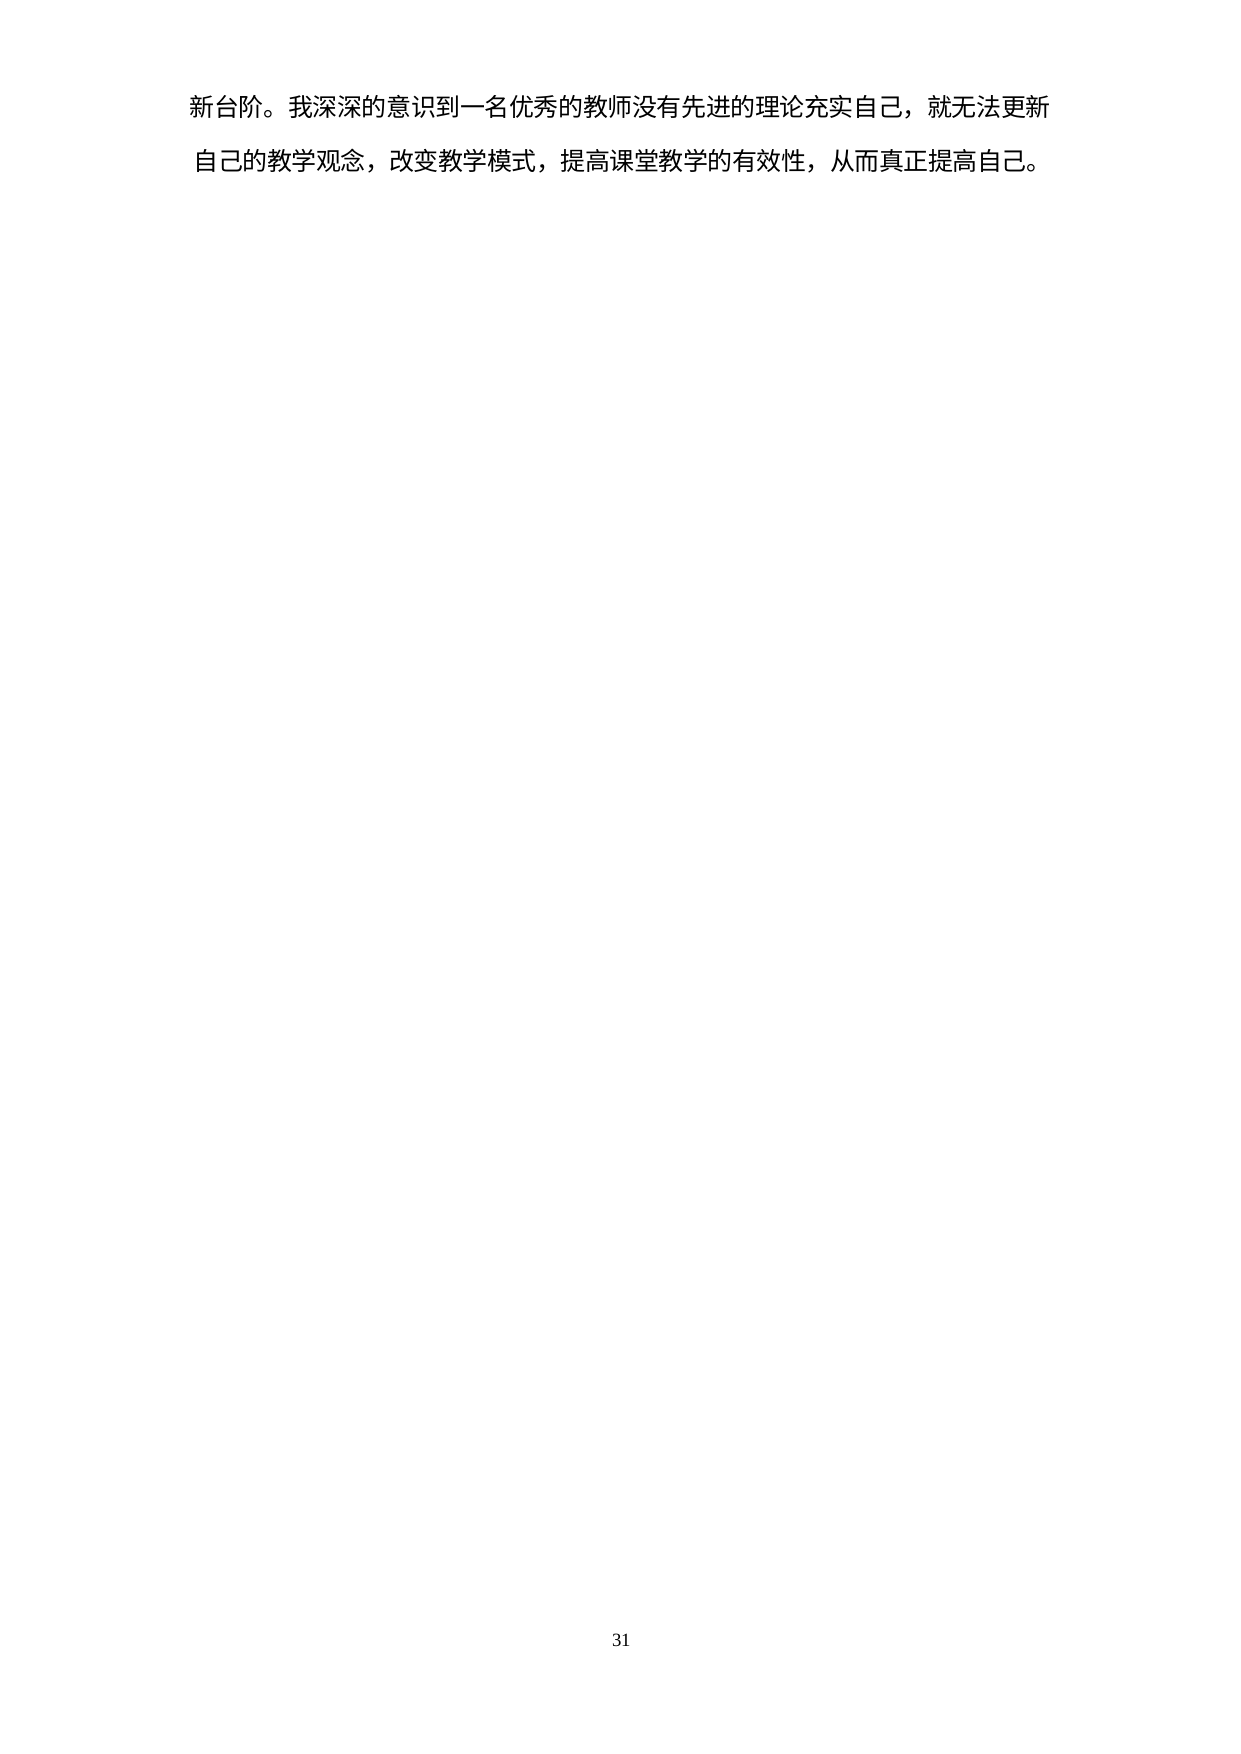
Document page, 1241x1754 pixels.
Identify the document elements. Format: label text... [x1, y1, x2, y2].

text 新台阶。我深深的意识到一名优秀的教师没有先进的理论充实自己，就无法更新 自己的教学观念，改变教学模式，提高课堂教学的有效性，从而真正提高自己。 [189, 88, 1053, 177]
